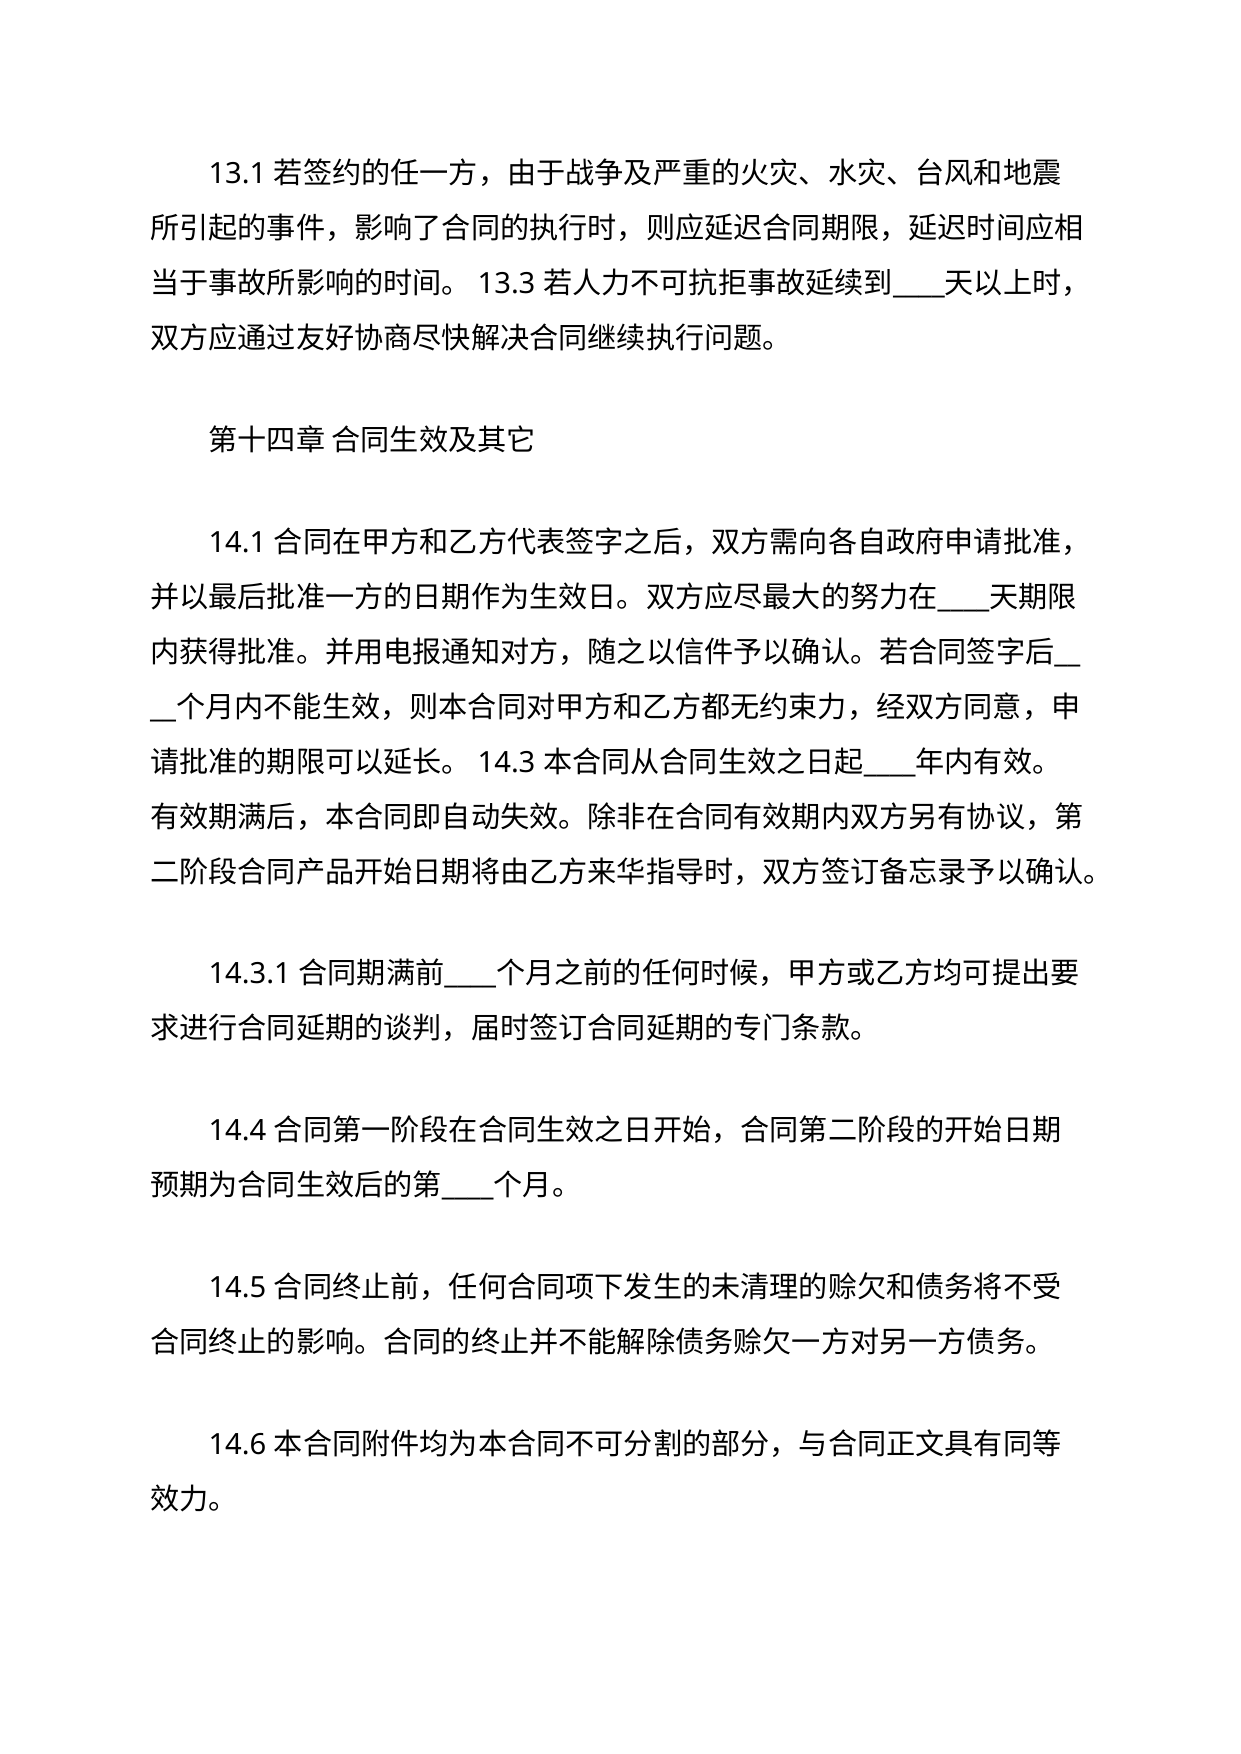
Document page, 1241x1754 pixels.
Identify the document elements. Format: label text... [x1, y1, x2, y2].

text 14.4 合同第一阶段在合同生效之日开始，合同第二阶段的开始日期预期为合同生效后的第____个月。 [150, 1107, 1090, 1204]
text 14.6 本合同附件均为本合同不可分割的部分，与合同正文具有同等效力。 [150, 1421, 1090, 1518]
text 第十四章 合同生效及其它 [150, 417, 1090, 459]
text 14.1 合同在甲方和乙方代表签字之后，双方需向各自政府申请批准，并以最后批准一方的日期作为生效日。双方应尽最大的努力在____天期限内获得批准。并用电报通知对方，随之以信件予以确认。若合同签字后____个月内不能生效，则本合同对甲方和乙方都无约束力，经双方同意，申请批准的期限可以延长。 14.3 本合同从合同生效之日起____年内有效。有效期满后，本合同即自动失效。除非在合同有效期内双方另有协议，第二阶段合同产品开始日期将由乙方来华指导时，双方签订备忘录予以确认。 [150, 518, 1090, 891]
text 14.3.1 合同期满前____个月之前的任何时候，甲方或乙方均可提出要求进行合同延期的谈判，届时签订合同延期的专门条款。 [150, 950, 1090, 1047]
text 13.1 若签约的任一方，由于战争及严重的火灾、水灾、台风和地震所引起的事件，影响了合同的执行时，则应延迟合同期限，延迟时间应相当于事故所影响的时间。 13.3 若人力不可抗拒事故延续到____天以上时，双方应通过友好协商尽快解决合同继续执行问题。 [150, 150, 1090, 357]
text 14.5 合同终止前，任何合同项下发生的未清理的赊欠和债务将不受合同终止的影响。合同的终止并不能解除债务赊欠一方对另一方债务。 [150, 1264, 1090, 1361]
